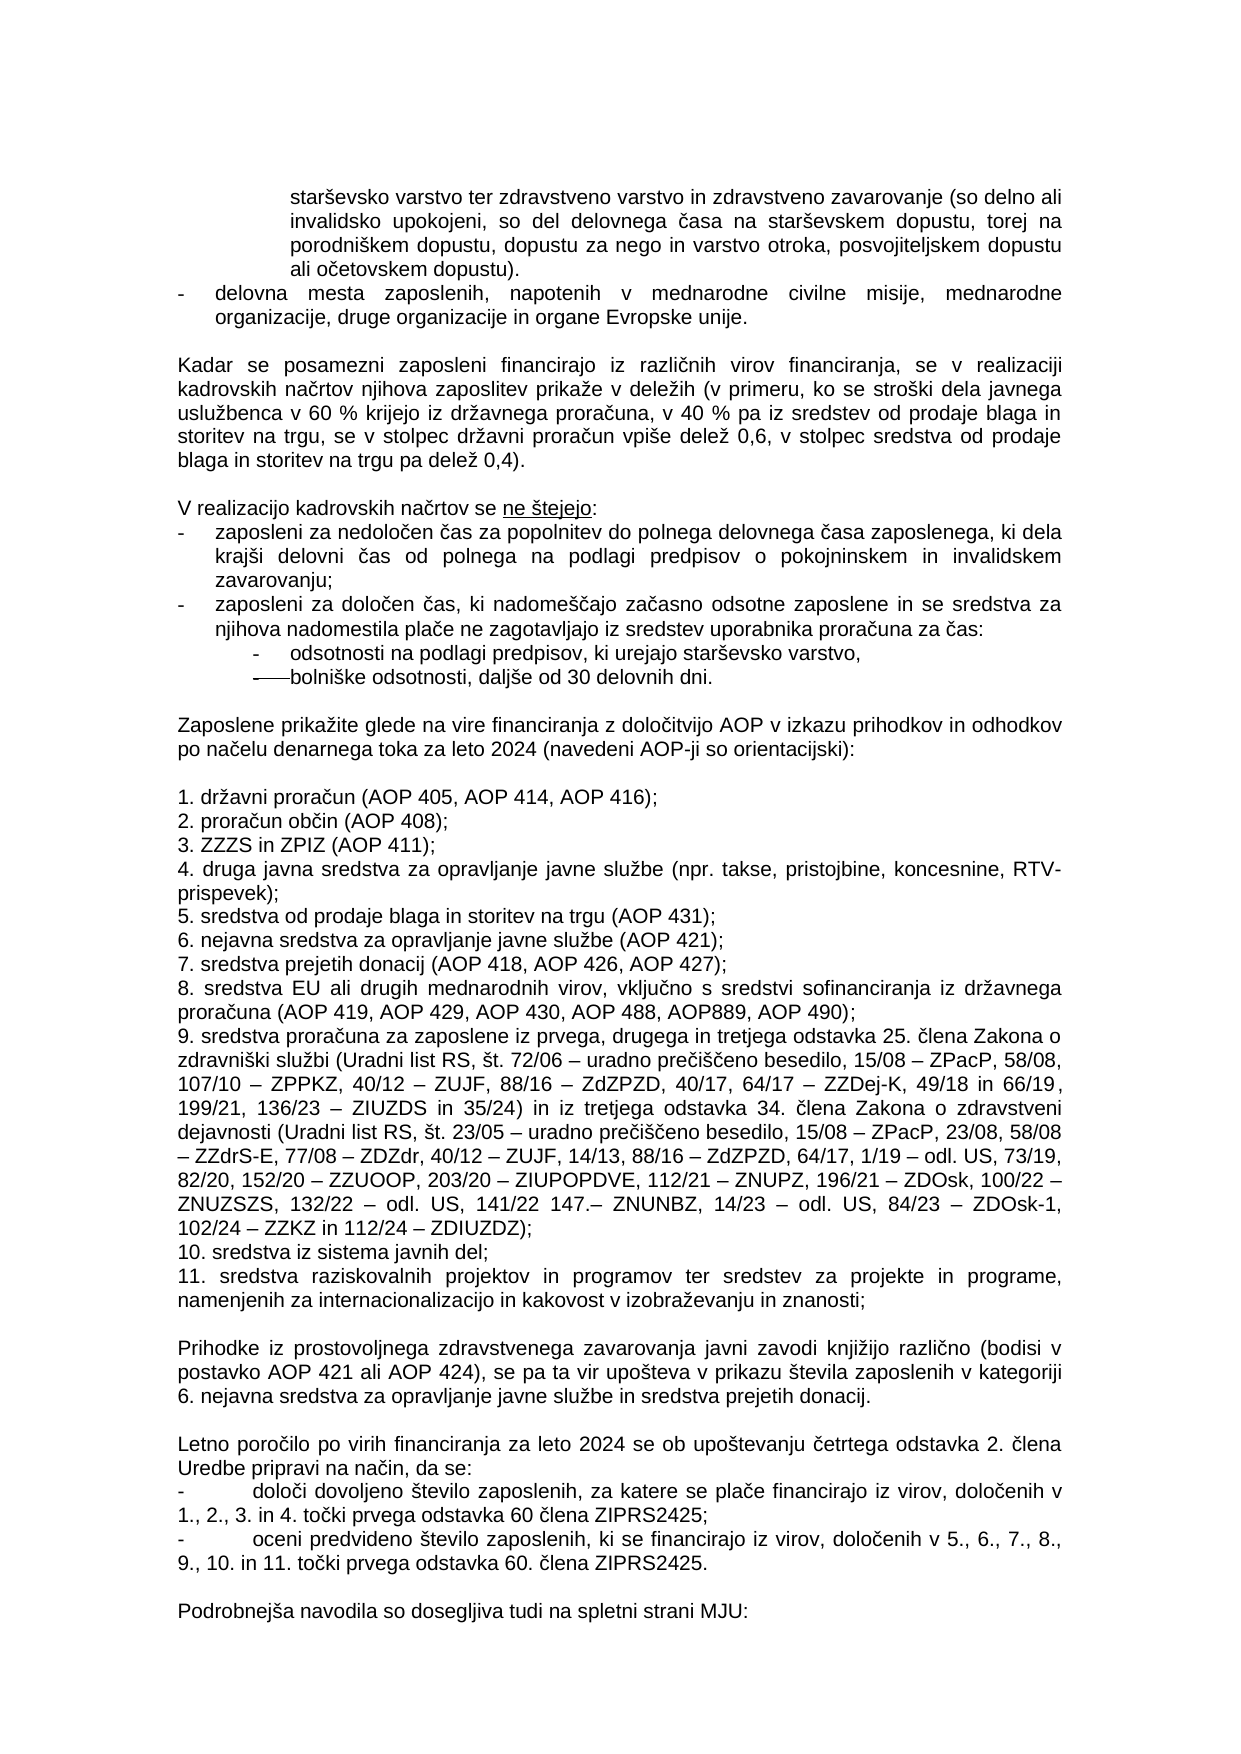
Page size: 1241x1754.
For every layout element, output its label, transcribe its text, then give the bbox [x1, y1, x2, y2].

text 11. sredstva raziskovalnih projektov in programov ter sredstev za projekte in programe, namenjenih za internacionalizacijo in kakovost v izobraževanju in znanosti; [177, 1264, 1063, 1312]
text Kadar se posamezni zaposleni financirajo iz različnih virov financiranja, se v realizaciji kadrovskih načrtov njihova zaposlitev prikaže v deležih (v primeru, ko se stroški dela javnega uslužbenca v 60 % krijejo iz državnega proračuna, v 40 % pa iz sredstev od prodaje blaga in storitev na trgu, se v stolpec državni proračun vpiše delež 0,6, v stolpec sredstva od prodaje blaga in storitev na trgu pa delež 0,4). [177, 352, 1063, 472]
text 4. druga javna sredstva za opravljanje javne službe (npr. takse, pristojbine, koncesnine, RTV-prispevek); [177, 856, 1063, 904]
list odsotnosti na podlagi predpisov, ki urejajo starševsko varstvo, [252, 640, 1063, 664]
text Zaposlene prikažite glede na vire financiranja z določitvijo AOP v izkazu prihodkov in odhodkov po načelu denarnega toka za leto 2024 (navedeni AOP-ji so orientacijski): [177, 713, 1063, 761]
list zaposleni za nedoločen čas za popolnitev do polnega delovnega časa zaposlenega, ki dela krajši delovni čas od polnega na podlagi predpisov o pokojninskem in invalidskem zavarovanju; [177, 520, 1063, 592]
text Letno poročilo po virih financiranja za leto 2024 se ob upoštevanju četrtega odstavka 2. člena Uredbe pripravi na način, da se: [177, 1431, 1063, 1479]
text - določi dovoljeno število zaposlenih, za katere se plače financirajo iz virov, določenih v 1., 2., 3. in 4. točki prvega odstavka 60 člena ZIPRS2425; [177, 1479, 1063, 1527]
text V realizacijo kadrovskih načrtov se ne štejejo: [177, 496, 1063, 520]
text 10. sredstva iz sistema javnih del; [177, 1240, 1063, 1264]
text - oceni predvideno število zaposlenih, ki se financirajo iz virov, določenih v 5., 6., 7., 8., 9., 10. in 11. točki prvega odstavka 60. člena ZIPRS2425. [177, 1527, 1063, 1575]
text 8. sredstva EU ali drugih mednarodnih virov, vključno s sredstvi sofinanciranja iz državnega proračuna (AOP 419, AOP 429, AOP 430, AOP 488, AOP889, AOP 490); [177, 976, 1063, 1024]
list zaposleni za določen čas, ki nadomeščajo začasno odsotne zaposlene in se sredstva za njihova nadomestila plače ne zagotavljajo iz sredstev uporabnika proračuna za čas: [177, 592, 1063, 640]
text 6. nejavna sredstva za opravljanje javne službe (AOP 421); [177, 928, 1063, 952]
text 7. sredstva prejetih donacij (AOP 418, AOP 426, AOP 427); [177, 952, 1063, 976]
list delovna mesta zaposlenih, napotenih v mednarodne civilne misije, mednarodne organizacije, druge organizacije in organe Evropske unije. [177, 280, 1063, 328]
list bolniške odsotnosti, daljše od 30 delovnih dni. [252, 664, 1063, 689]
text Podrobnejša navodila so dosegljiva tudi na spletni strani MJU: [177, 1599, 1063, 1623]
text 2. proračun občin (AOP 408); [177, 808, 1063, 832]
text 5. sredstva od prodaje blaga in storitev na trgu (AOP 431); [177, 904, 1063, 928]
text Prihodke iz prostovoljnega zdravstvenega zavarovanja javni zavodi knjižijo različno (bodisi v postavko AOP 421 ali AOP 424), se pa ta vir upošteva v prikazu števila zaposlenih v kategoriji 6. nejavna sredstva za opravljanje javne službe in sredstva prejetih donacij. [177, 1336, 1063, 1407]
text 1. državni proračun (AOP 405, AOP 414, AOP 416); [177, 784, 1063, 808]
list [252, 184, 1063, 280]
text 9. sredstva proračuna za zaposlene iz prvega, drugega in tretjega odstavka 25. člena Zakona o zdravniški službi (Uradni list RS, št. 72/06 – uradno prečiščeno besedilo, 15/08 – ZPacP, 58/08, 107/10 – ZPPKZ, 40/12 – ZUJF, 88/16 – ZdZPZD, 40/17, 64/17 – ZZDej-K, 49/18 in 66/19, 199/21, 136/23 – ZIUZDS in 35/24) in iz tretjega odstavka 34. člena Zakona o zdravstveni dejavnosti (Uradni list RS, št. 23/05 – uradno prečiščeno besedilo, 15/08 – ZPacP, 23/08, 58/08 – ZZdrS-E, 77/08 – ZDZdr, 40/12 – ZUJF, 14/13, 88/16 – ZdZPZD, 64/17, 1/19 – odl. US, 73/19, 82/20, 152/20 – ZZUOOP, 203/20 – ZIUPOPDVE, 112/21 – ZNUPZ, 196/21 – ZDOsk, 100/22 – ZNUZSZS, 132/22 – odl. US, 141/22 147.– ZNUNBZ, 14/23 – odl. US, 84/23 – ZDOsk-1, 102/24 – ZZKZ in 112/24 – ZDIUZDZ); [177, 1024, 1063, 1240]
text 3. ZZZS in ZPIZ (AOP 411); [177, 832, 1063, 856]
